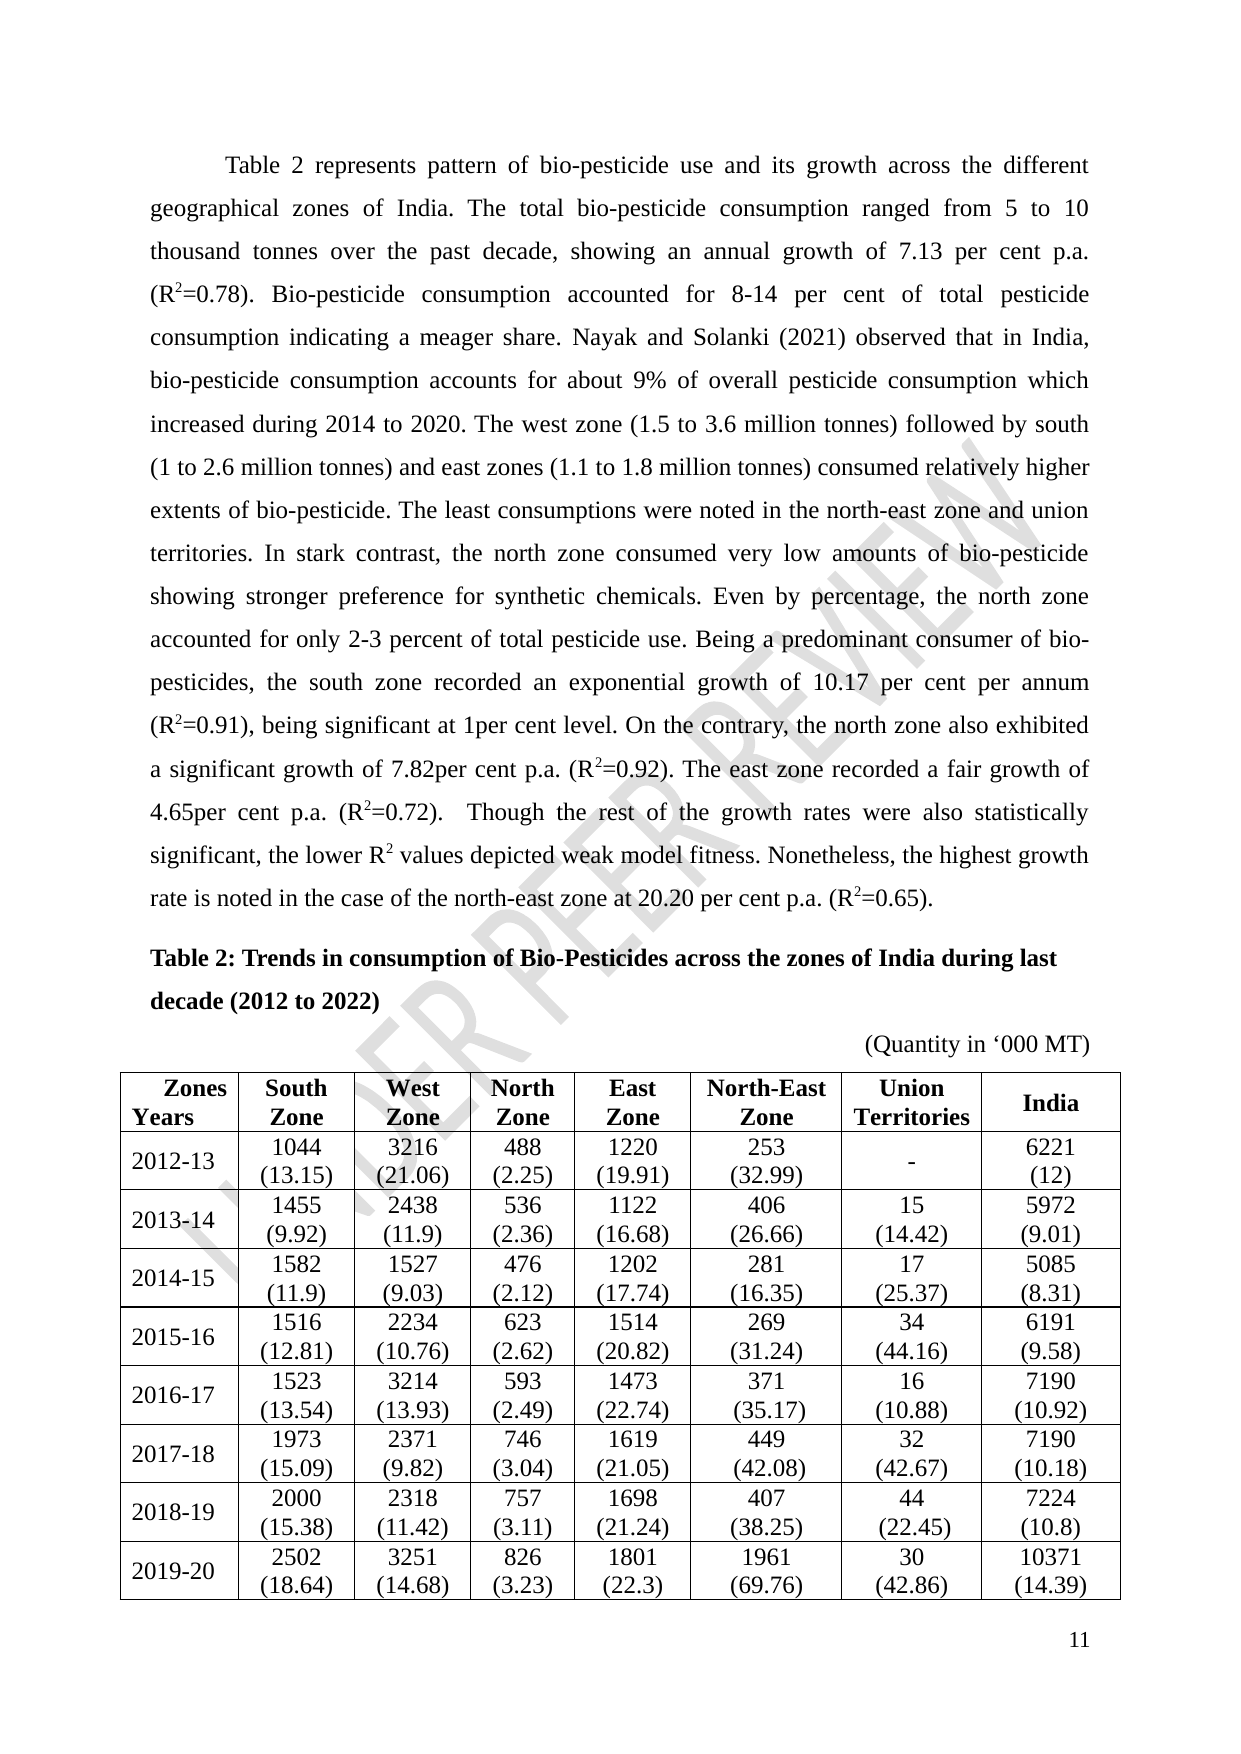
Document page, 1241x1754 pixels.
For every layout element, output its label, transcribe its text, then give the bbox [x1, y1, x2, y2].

table_cell 2371 (9.82) [355, 1425, 470, 1482]
table_cell 757 (3.11) [471, 1483, 574, 1541]
table_cell 1961 (69.76) [691, 1542, 841, 1599]
table_cell 6191 (9.58) [982, 1308, 1120, 1365]
table_header India [982, 1073, 1120, 1131]
table_cell 476 (2.12) [471, 1249, 574, 1306]
table_cell 10371 (14.39) [982, 1542, 1120, 1599]
table_cell 1698 (21.24) [575, 1483, 690, 1541]
table_cell - [842, 1132, 981, 1189]
table_cell 253 (32.99) [691, 1132, 841, 1189]
table_cell 44 (22.45) [842, 1483, 981, 1541]
list Table 2: Trends in consumption of Bio-Pesticides across the zones of India during last decade (2012 to 2022) [150, 943, 1090, 1015]
table_cell 1455 (9.92) [239, 1190, 354, 1248]
table_cell 449 (42.08) [691, 1425, 841, 1482]
table_cell 1473 (22.74) [575, 1366, 690, 1423]
text (Quantity in ‘000 MT) [150, 1029, 1090, 1058]
table_header North-East Zone [691, 1073, 841, 1131]
table_cell 7190 (10.18) [982, 1425, 1120, 1482]
table_cell 15 (14.42) [842, 1190, 981, 1248]
table_cell 1514 (20.82) [575, 1308, 690, 1365]
table_cell 2014-15 [121, 1249, 238, 1306]
table_cell 2017-18 [121, 1425, 238, 1482]
table_cell 406 (26.66) [691, 1190, 841, 1248]
table_cell 746 (3.04) [471, 1425, 574, 1482]
table_cell 34 (44.16) [842, 1308, 981, 1365]
table_cell 3214 (13.93) [355, 1366, 470, 1423]
table_cell 1801 (22.3) [575, 1542, 690, 1599]
table_cell 3216 (21.06) [355, 1132, 470, 1189]
table_cell 623 (2.62) [471, 1308, 574, 1365]
table_header Union Territories [842, 1073, 981, 1131]
table_cell 407 (38.25) [691, 1483, 841, 1541]
table_cell 2018-19 [121, 1483, 238, 1541]
table_header East Zone [575, 1073, 690, 1131]
table_cell 269 (31.24) [691, 1308, 841, 1365]
table_cell 536 (2.36) [471, 1190, 574, 1248]
table_cell 6221 (12) [982, 1132, 1120, 1189]
table_cell 1523 (13.54) [239, 1366, 354, 1423]
table_header North Zone [471, 1073, 574, 1131]
table_cell 2000 (15.38) [239, 1483, 354, 1541]
table_cell 3251 (14.68) [355, 1542, 470, 1599]
table_cell 1527 (9.03) [355, 1249, 470, 1306]
table_cell 2234 (10.76) [355, 1308, 470, 1365]
table_cell 32 (42.67) [842, 1425, 981, 1482]
table_cell 30 (42.86) [842, 1542, 981, 1599]
table_cell 2015-16 [121, 1308, 238, 1365]
table_cell 1220 (19.91) [575, 1132, 690, 1189]
table_cell 1516 (12.81) [239, 1308, 354, 1365]
table_cell 1973 (15.09) [239, 1425, 354, 1482]
table_cell 2019-20 [121, 1542, 238, 1599]
table_cell 826 (3.23) [471, 1542, 574, 1599]
table_cell 1122 (16.68) [575, 1190, 690, 1248]
table_header West Zone [355, 1073, 470, 1131]
table_cell 1619 (21.05) [575, 1425, 690, 1482]
table_cell 1044 (13.15) [239, 1132, 354, 1189]
table_cell 2016-17 [121, 1366, 238, 1423]
table_cell 16 (10.88) [842, 1366, 981, 1423]
table_cell 371 (35.17) [691, 1366, 841, 1423]
table_cell 17 (25.37) [842, 1249, 981, 1306]
table_cell 593 (2.49) [471, 1366, 574, 1423]
text Table 2 represents pattern of bio-pesticide use and its growth across the different geographical zones of India. The total bio-pesticide consumption ranged from 5 to 10 thousand tonnes over the past decade, showing an annual growth of 7.13 per cent p.a. (R2=0.78). Bio-pesticide consumption accounted for 8-14 per cent of total pesticide consumption indicating a meager share. Nayak and Solanki (2021) observed that in India, bio-pesticide consumption accounts for about 9% of overall pesticide consumption which increased during 2014 to 2020. The west zone (1.5 to 3.6 million tonnes) followed by south (1 to 2.6 million tonnes) and east zones (1.1 to 1.8 million tonnes) consumed relatively higher extents of bio-pesticide. The least consumptions were noted in the north-east zone and union territories. In stark contrast, the north zone consumed very low amounts of bio-pesticide showing stronger preference for synthetic chemicals. Even by percentage, the north zone accounted for only 2-3 percent of total pesticide use. Being a predominant consumer of bio-pesticides, the south zone recorded an exponential growth of 10.17 per cent per annum (R2=0.91), being significant at 1per cent level. On the contrary, the north zone also exhibited a significant growth of 7.82per cent p.a. (R2=0.92). The east zone recorded a fair growth of 4.65per cent p.a. (R2=0.72). Though the rest of the growth rates were also statistically significant, the lower R2 values depicted weak model fitness. Nonetheless, the highest growth rate is noted in the case of the north-east zone at 20.20 per cent p.a. (R2=0.65). [150, 150, 1090, 912]
table_cell 7224 (10.8) [982, 1483, 1120, 1541]
table_cell 2502 (18.64) [239, 1542, 354, 1599]
table_cell 1582 (11.9) [239, 1249, 354, 1306]
table_cell 1202 (17.74) [575, 1249, 690, 1306]
table_cell 5972 (9.01) [982, 1190, 1120, 1248]
table_cell 2012-13 [121, 1132, 238, 1189]
table_cell 2013-14 [121, 1190, 238, 1248]
table_cell 2438 (11.9) [355, 1190, 470, 1248]
table_header Zones Years [121, 1073, 238, 1131]
table_cell 5085 (8.31) [982, 1249, 1120, 1306]
table_cell 7190 (10.92) [982, 1366, 1120, 1423]
table_cell 281 (16.35) [691, 1249, 841, 1306]
table_header South Zone [239, 1073, 354, 1131]
table_cell 2318 (11.42) [355, 1483, 470, 1541]
table_cell 488 (2.25) [471, 1132, 574, 1189]
